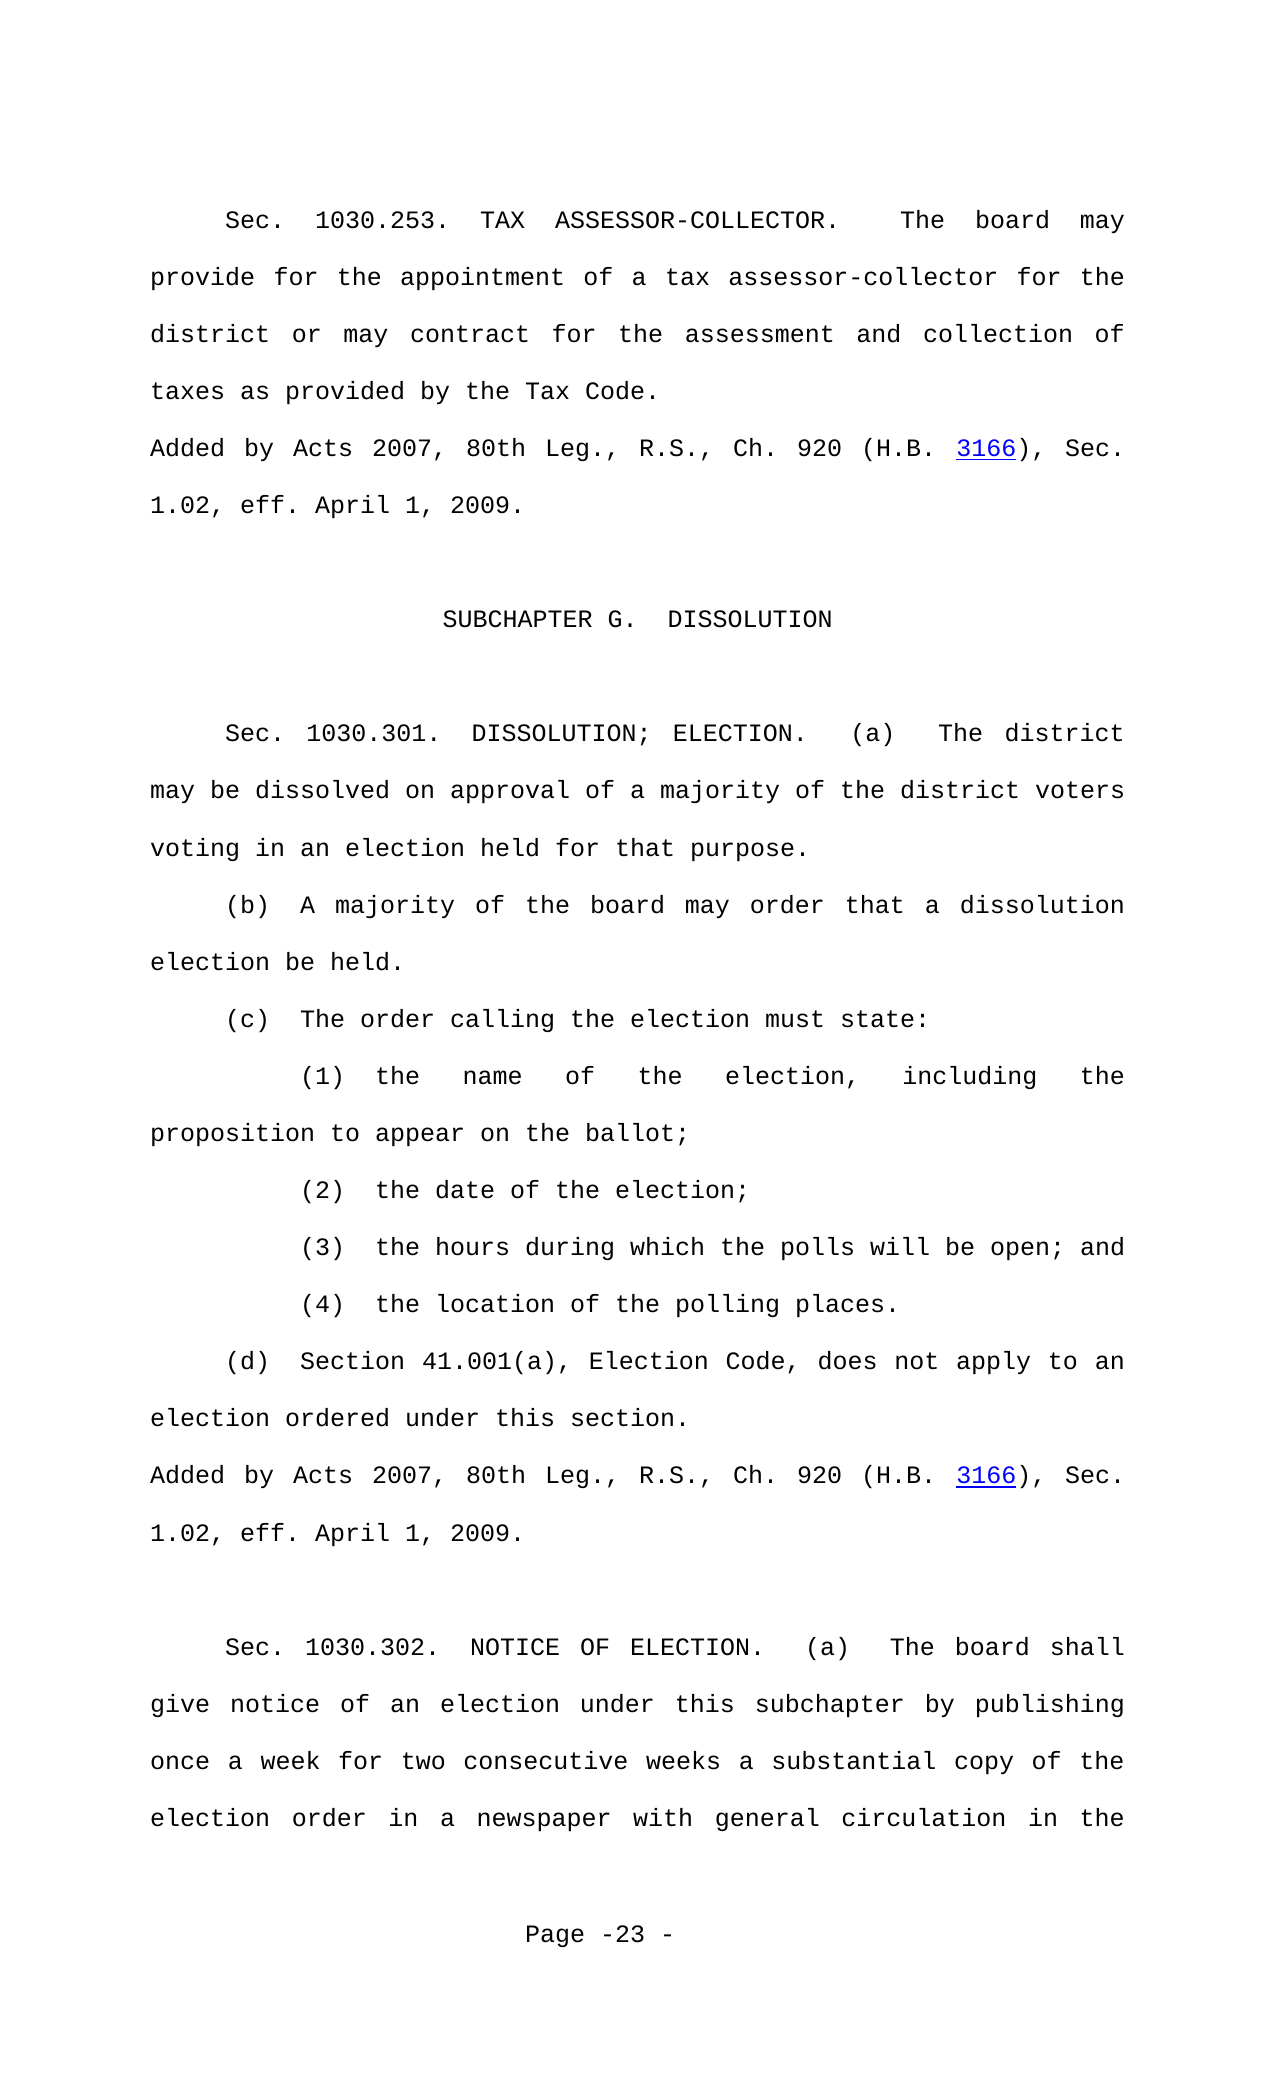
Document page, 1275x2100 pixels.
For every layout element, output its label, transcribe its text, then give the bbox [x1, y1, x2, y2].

text Added by Acts 2007, 80th Leg., R.S., Ch. 920 (H.B. 3166), Sec. 1.02, eff. April 1, 2009. [150, 1463, 1125, 1548]
text (2) the date of the election; [150, 1177, 1125, 1206]
text (1) the name of the election, including the proposition to appear on the ballot; [150, 1063, 1125, 1149]
text (c) The order calling the election must state: [150, 1006, 1125, 1035]
text (4) the location of the polling places. [150, 1292, 1125, 1320]
text SUBCHAPTER G. DISSOLUTION [150, 607, 1125, 635]
text Sec. 1030.253. TAX ASSESSOR-COLLECTOR. The board may provide for the appointment of a tax assessor-collector for the district or may contract for the assessment and collection of taxes as provided by the Tax Code. [150, 207, 1125, 407]
text (d) Section 41.001(a), Election Code, does not apply to an election ordered under this section. [150, 1349, 1125, 1434]
text (3) the hours during which the polls will be open; and [150, 1234, 1125, 1263]
text Sec. 1030.301. DISSOLUTION; ELECTION. (a) The district may be dissolved on approval of a majority of the district voters voting in an election held for that purpose. [150, 721, 1125, 863]
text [150, 1634, 1125, 1834]
text Added by Acts 2007, 80th Leg., R.S., Ch. 920 (H.B. 3166), Sec. 1.02, eff. April 1, 2009. [150, 435, 1125, 521]
text (b) A majority of the board may order that a dissolution election be held. [150, 892, 1125, 978]
